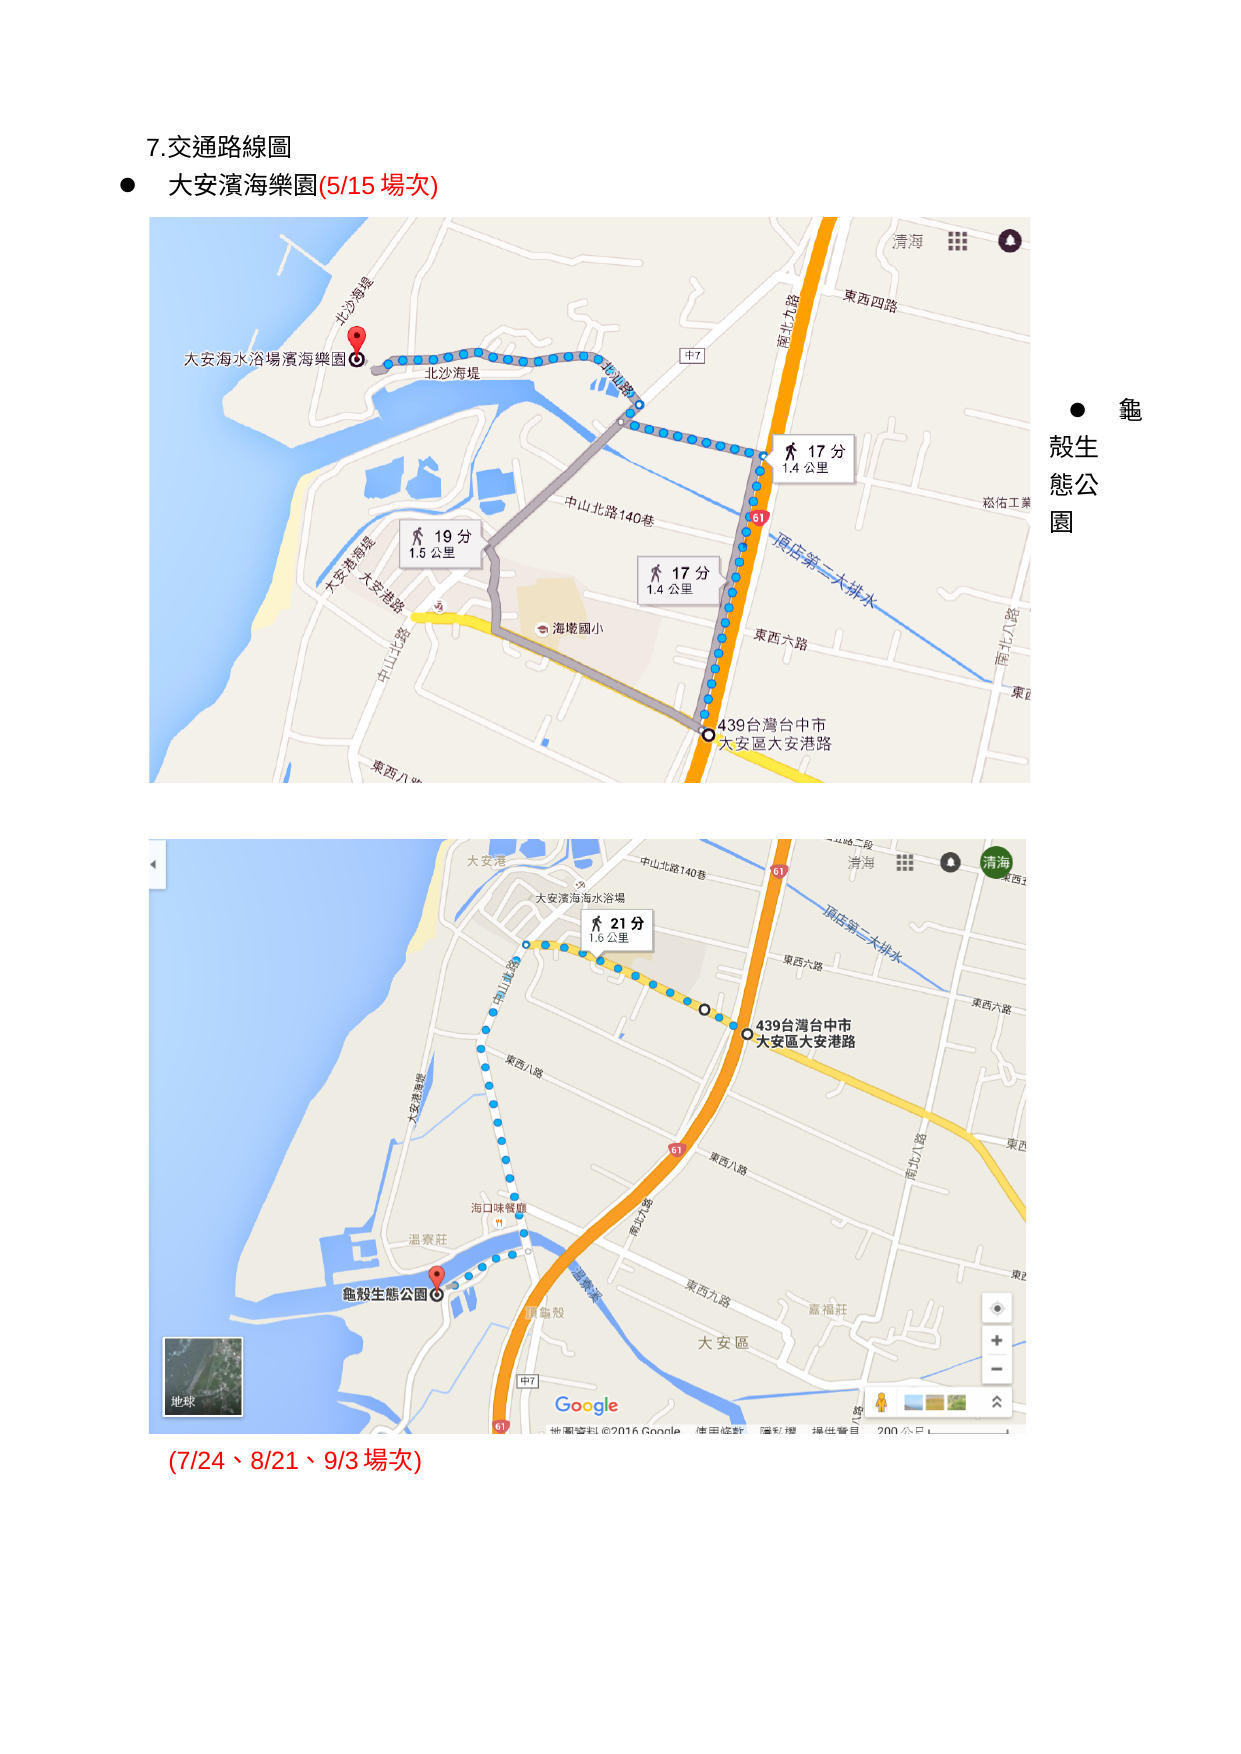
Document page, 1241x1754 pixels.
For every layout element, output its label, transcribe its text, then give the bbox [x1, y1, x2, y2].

list 大安濱海樂園(5/15場次) [118, 164, 1122, 202]
picture [149, 217, 1030, 783]
picture [148, 839, 1027, 1434]
text 7.交通路線圖 [118, 127, 1122, 164]
